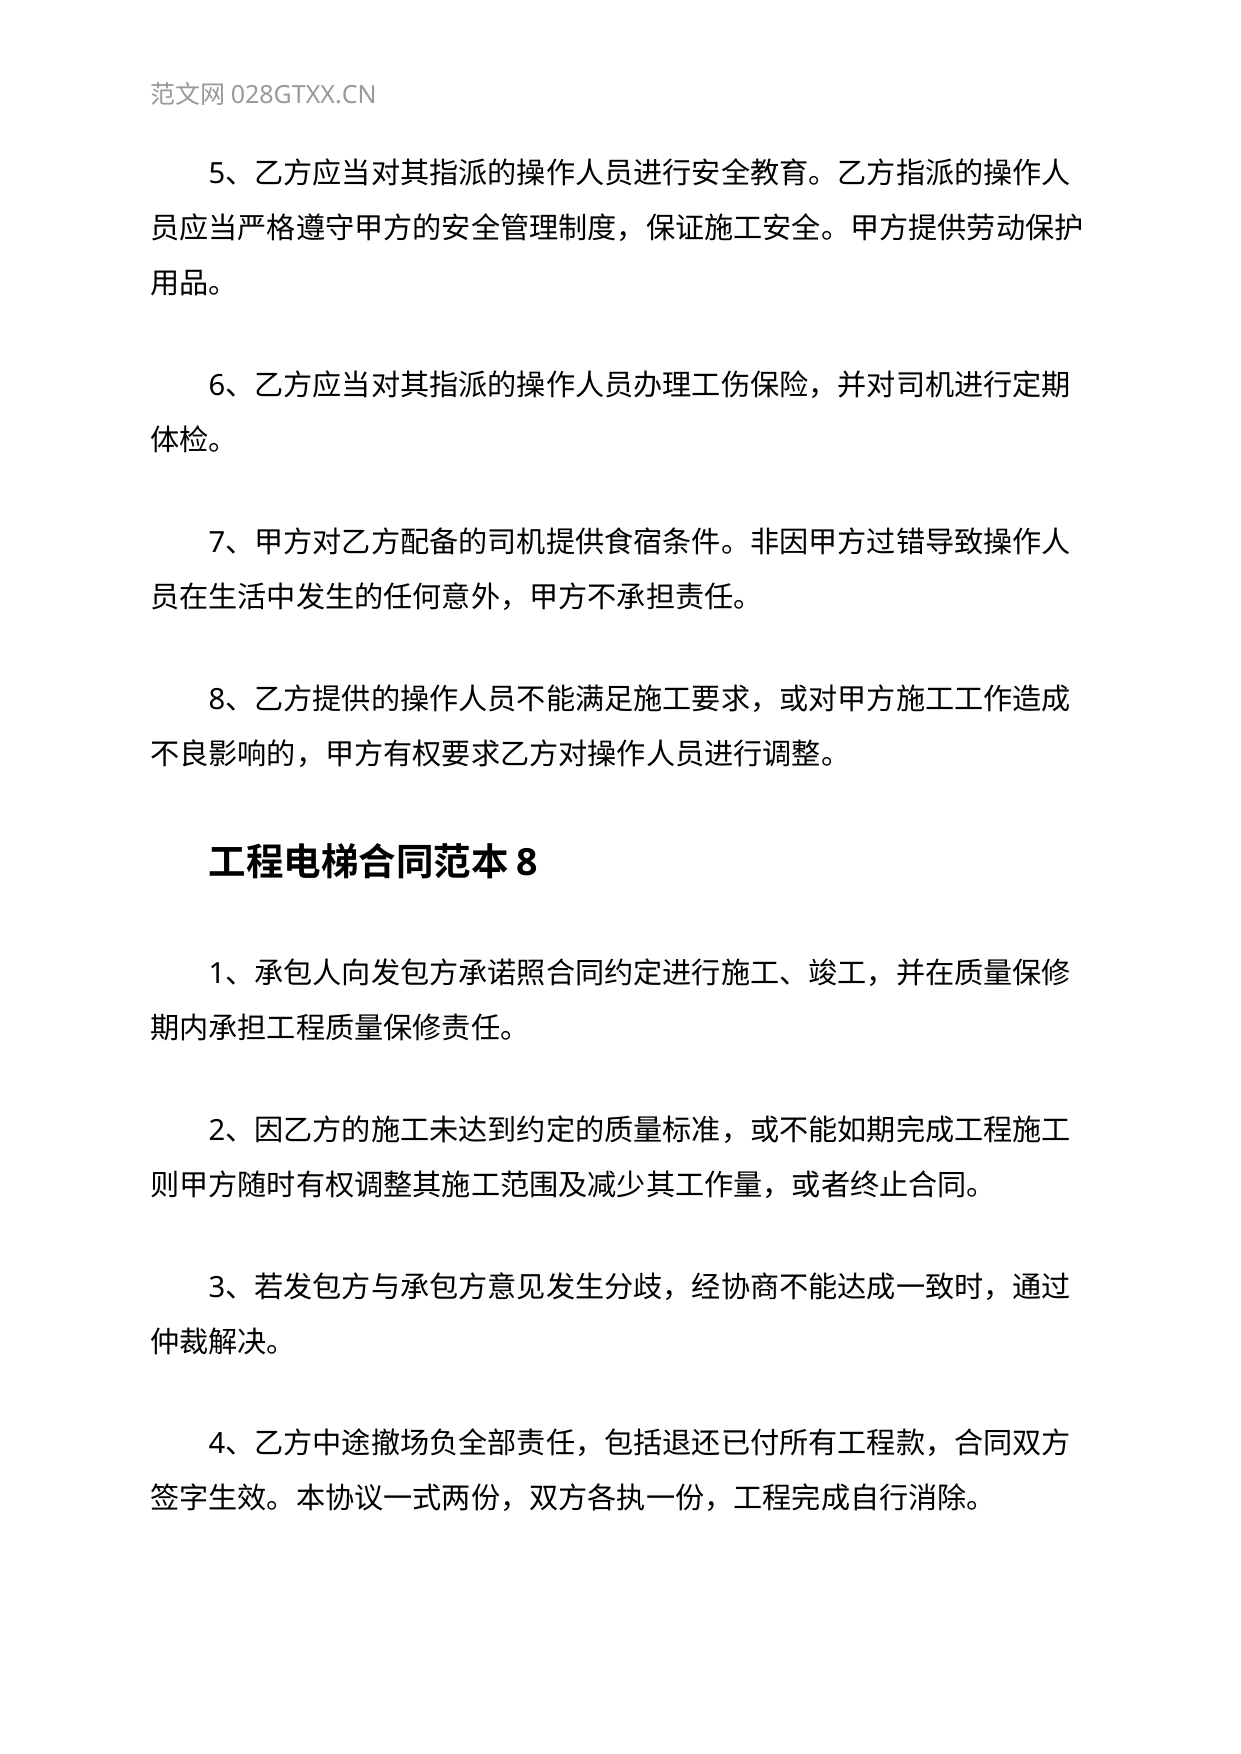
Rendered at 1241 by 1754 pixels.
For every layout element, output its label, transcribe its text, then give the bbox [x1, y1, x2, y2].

text 1、承包人向发包方承诺照合同约定进行施工、竣工，并在质量保修期内承担工程质量保修责任。 [150, 949, 1090, 1047]
text 8、乙方提供的操作人员不能满足施工要求，或对甲方施工工作造成不良影响的，甲方有权要求乙方对操作人员进行调整。 [150, 675, 1090, 772]
text 7、甲方对乙方配备的司机提供食宿条件。非因甲方过错导致操作人员在生活中发生的任何意外，甲方不承担责任。 [150, 518, 1090, 616]
text 6、乙方应当对其指派的操作人员办理工伤保险，并对司机进行定期体检。 [150, 362, 1090, 459]
text 5、乙方应当对其指派的操作人员进行安全教育。乙方指派的操作人员应当严格遵守甲方的安全管理制度，保证施工安全。甲方提供劳动保护用品。 [150, 150, 1090, 302]
text 4、乙方中途撤场负全部责任，包括退还已付所有工程款，合同双方签字生效。本协议一式两份，双方各执一份，工程完成自行消除。 [150, 1420, 1090, 1517]
text 2、因乙方的施工未达到约定的质量标准，或不能如期完成工程施工则甲方随时有权调整其施工范围及减少其工作量，或者终止合同。 [150, 1106, 1090, 1204]
text 工程电梯合同范本8 [150, 832, 1090, 886]
text 3、若发包方与承包方意见发生分歧，经协商不能达成一致时，通过仲裁解决。 [150, 1263, 1090, 1360]
